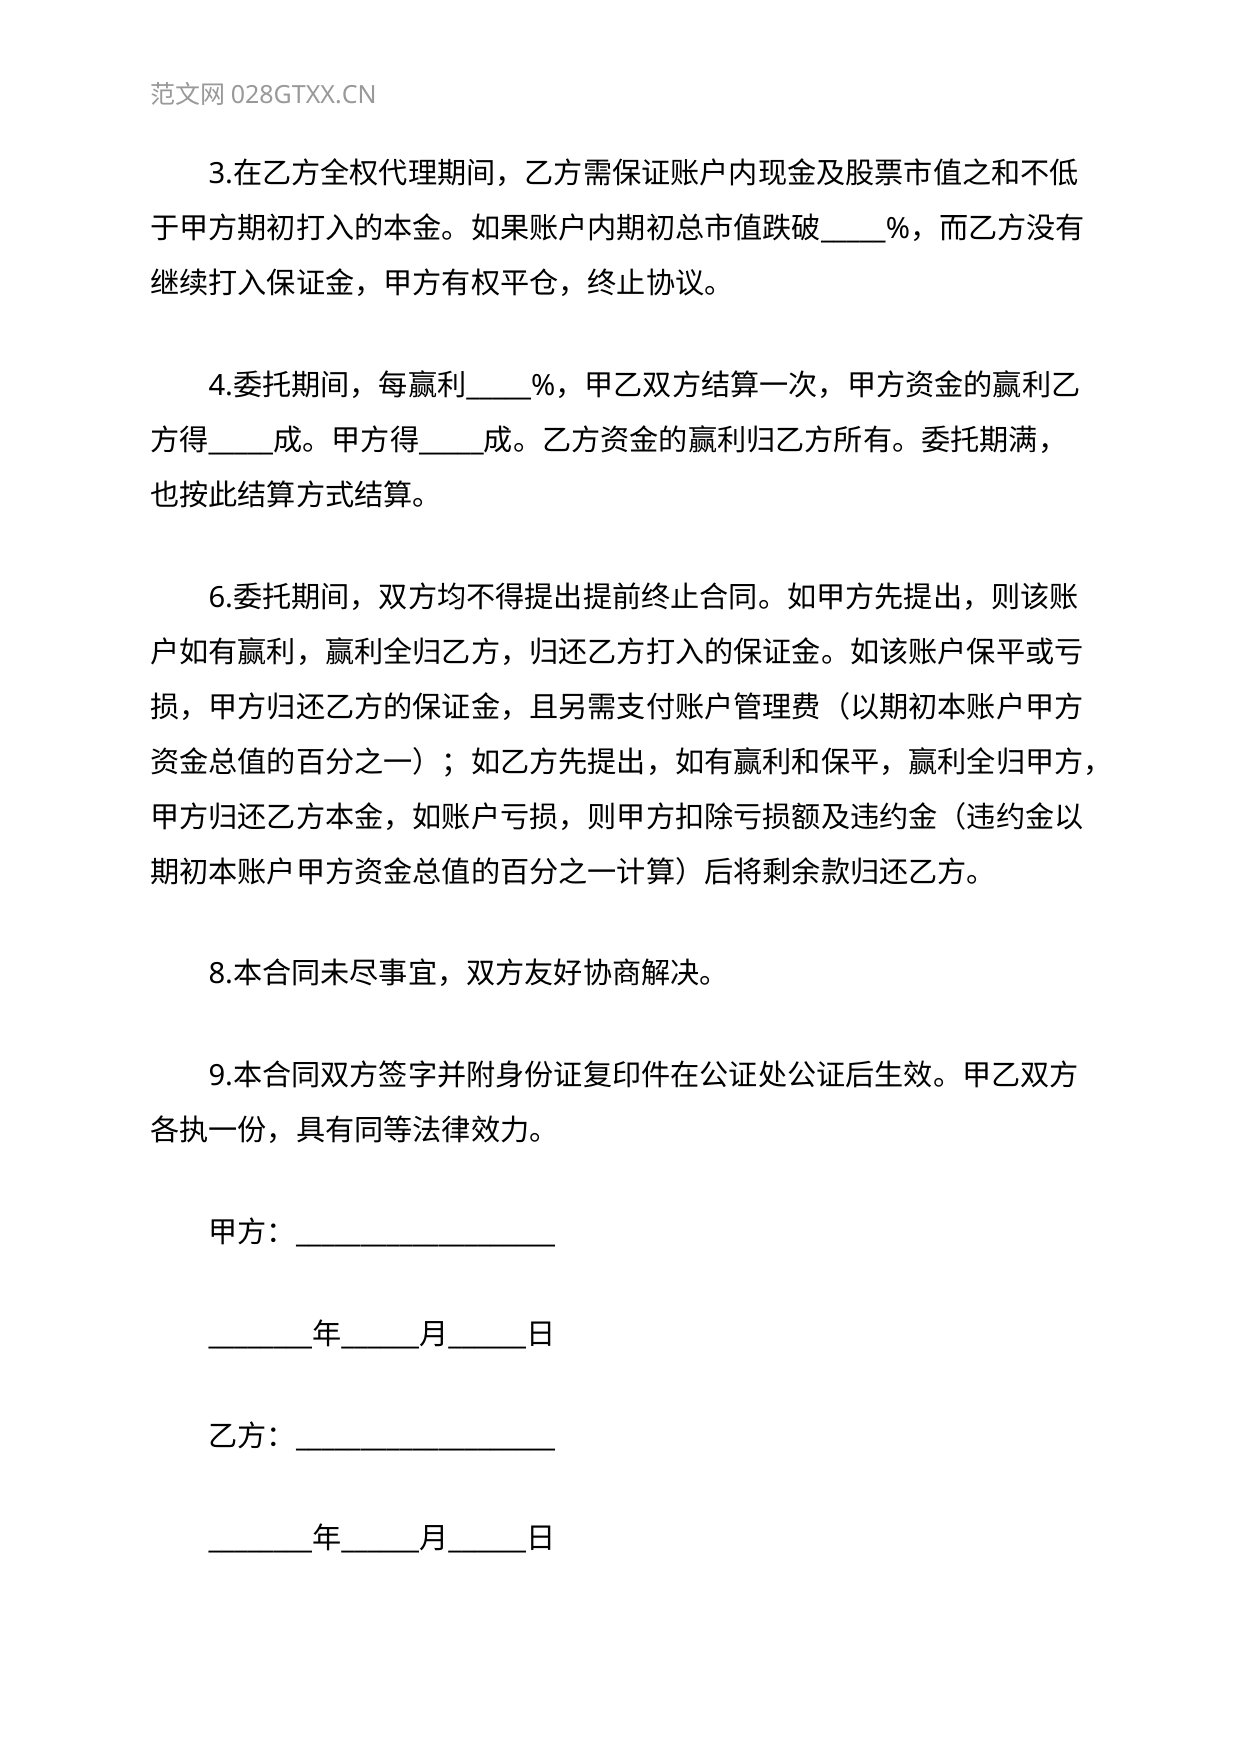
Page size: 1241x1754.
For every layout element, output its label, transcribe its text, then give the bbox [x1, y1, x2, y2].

text 8.本合同未尽事宜，双方友好协商解决。 [150, 950, 1090, 992]
text 甲方：____________________ [150, 1209, 1090, 1251]
text ________年______月______日 [150, 1311, 1090, 1353]
text 4.委托期间，每赢利_____%，甲乙双方结算一次，甲方资金的赢利乙方得_____成。甲方得_____成。乙方资金的赢利归乙方所有。委托期满，也按此结算方式结算。 [150, 362, 1090, 514]
text ________年______月______日 [150, 1514, 1090, 1557]
text 3.在乙方全权代理期间，乙方需保证账户内现金及股票市值之和不低于甲方期初打入的本金。如果账户内期初总市值跌破_____%，而乙方没有继续打入保证金，甲方有权平仓，终止协议。 [150, 150, 1090, 302]
text 9.本合同双方签字并附身份证复印件在公证处公证后生效。甲乙双方各执一份，具有同等法律效力。 [150, 1052, 1090, 1149]
text 6.委托期间，双方均不得提出提前终止合同。如甲方先提出，则该账户如有赢利，赢利全归乙方，归还乙方打入的保证金。如该账户保平或亏损，甲方归还乙方的保证金，且另需支付账户管理费（以期初本账户甲方资金总值的百分之一）；如乙方先提出，如有赢利和保平，赢利全归甲方，甲方归还乙方本金，如账户亏损，则甲方扣除亏损额及违约金（违约金以期初本账户甲方资金总值的百分之一计算）后将剩余款归还乙方。 [150, 573, 1090, 890]
text 乙方：____________________ [150, 1413, 1090, 1455]
